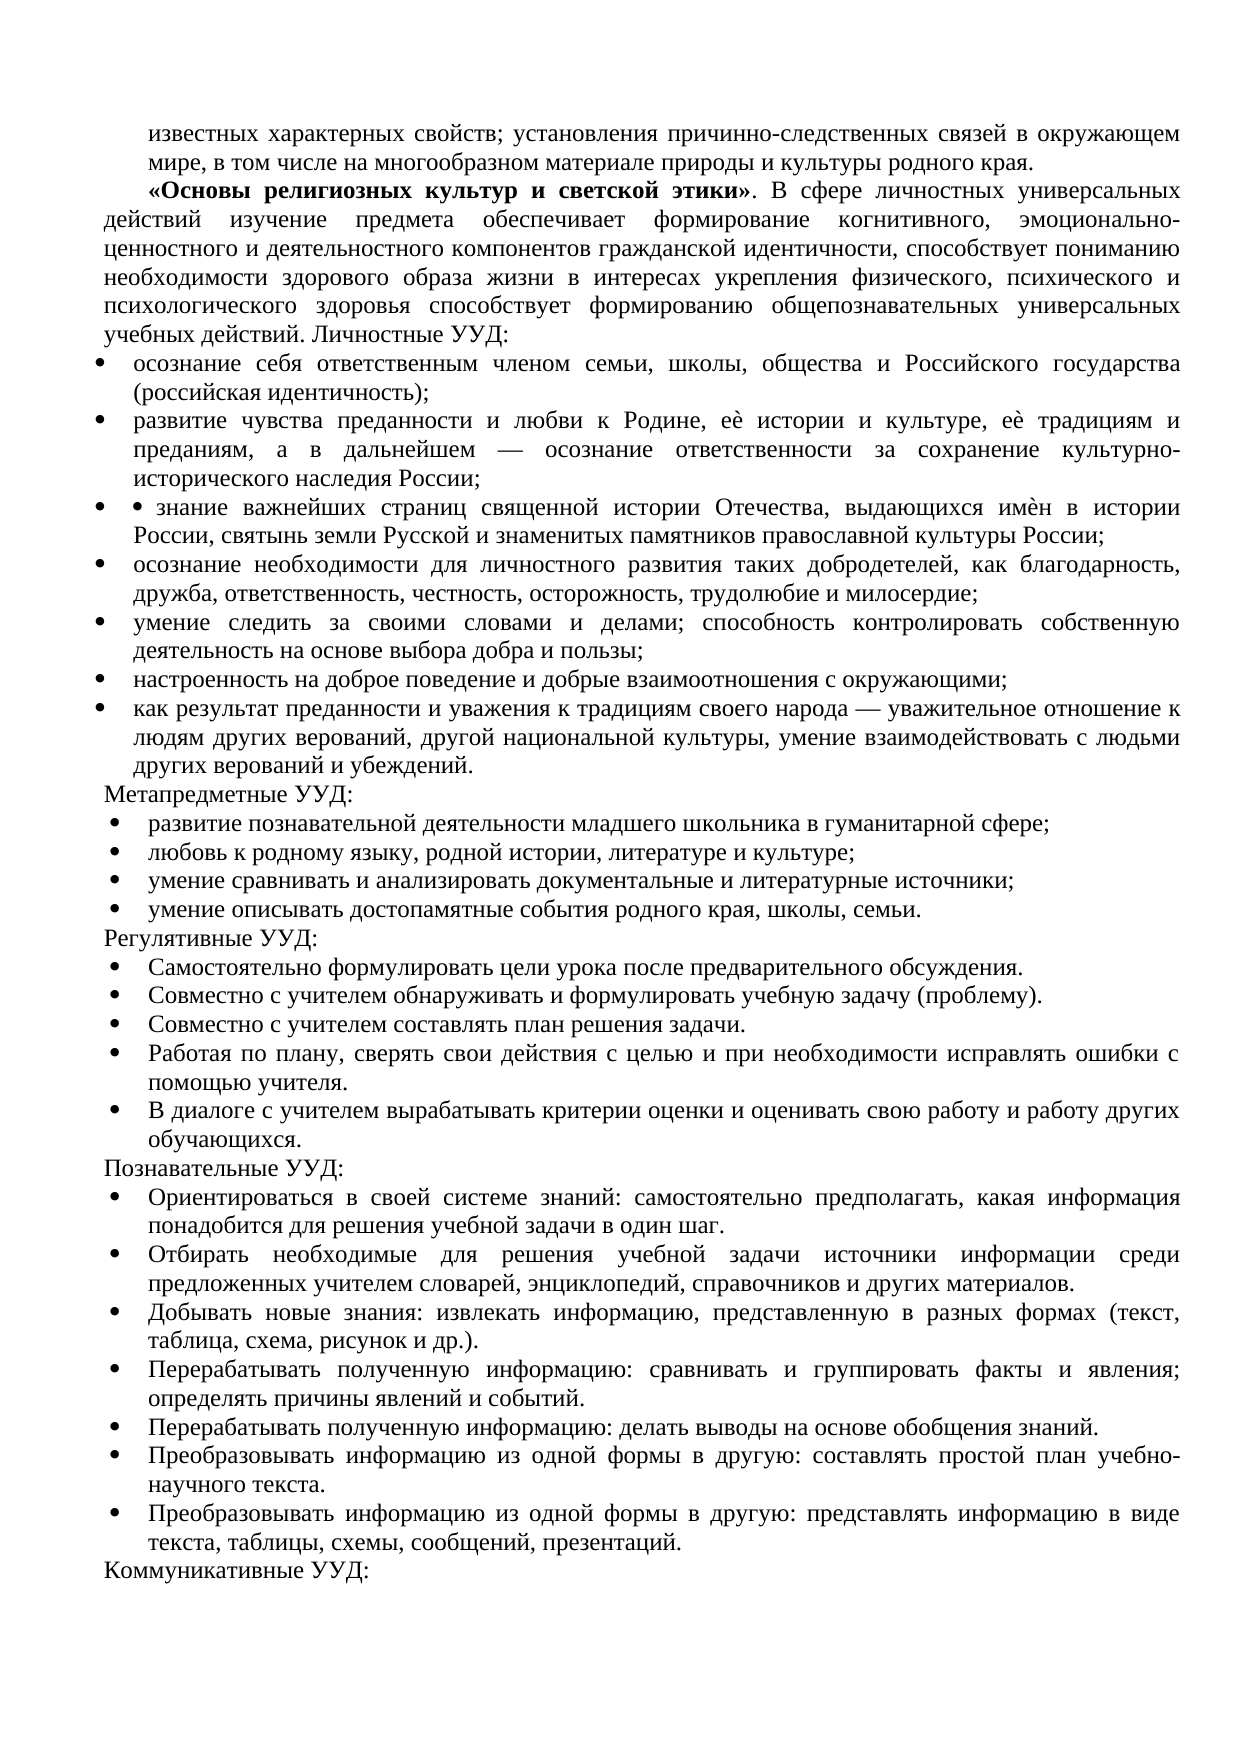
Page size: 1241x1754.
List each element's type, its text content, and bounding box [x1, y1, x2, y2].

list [110, 118, 1181, 176]
list Работая по плану, сверять свои действия с целью и при необходимости исправлять ошибки с помощью учителя. [110, 1038, 1181, 1096]
list любовь к родному языку, родной истории, литературе и культуре; [110, 837, 1181, 866]
list Преобразовывать информацию из одной формы в другую: составлять простой план учебно-научного текста. [110, 1441, 1181, 1498]
list Совместно с учителем обнаруживать и формулировать учебную задачу (проблему). [110, 981, 1181, 1009]
text «Основы религиозных культур и светской этики». В сфере личностных универсальных действий изучение предмета обеспечивает формирование когнитивного, эмоционально-ценностного и деятельностного компонентов гражданской идентичности, способствует пониманию необходимости здорового образа жизни в интересах укрепления физического, психического и психологического здоровья способствует формированию общепознавательных универсальных учебных действий. Личностные УУД: [103, 176, 1181, 348]
list знание важнейших страниц священной истории Отечества, выдающихся имѐн в истории России, святынь земли Русской и знаменитых памятников православной культуры России; [96, 492, 1181, 549]
list умение описывать достопамятные события родного края, школы, семьи. [110, 894, 1181, 923]
list Самостоятельно формулировать цели урока после предварительного обсуждения. [110, 952, 1181, 981]
list Ориентироваться в своей системе знаний: самостоятельно предполагать, какая информация понадобится для решения учебной задачи в один шаг. [110, 1182, 1181, 1239]
list настроенность на доброе поведение и добрые взаимоотношения с окружающими; [96, 664, 1181, 693]
list В диалоге с учителем вырабатывать критерии оценки и оценивать свою работу и работу других обучающихся. [110, 1096, 1181, 1153]
text Метапредметные УУД: [103, 779, 1181, 808]
text Регулятивные УУД: [103, 923, 1181, 952]
text Познавательные УУД: [103, 1153, 1181, 1182]
list Совместно с учителем составлять план решения задачи. [110, 1009, 1181, 1038]
list Перерабатывать полученную информацию: сравнивать и группировать факты и явления; определять причины явлений и событий. [110, 1354, 1181, 1412]
list Преобразовывать информацию из одной формы в другую: представлять информацию в виде текста, таблицы, схемы, сообщений, презентаций. [110, 1498, 1181, 1556]
list осознание необходимости для личностного развития таких добродетелей, как благодарность, дружба, ответственность, честность, осторожность, трудолюбие и милосердие; [96, 549, 1181, 607]
list Отбирать необходимые для решения учебной задачи источники информации среди предложенных учителем словарей, энциклопедий, справочников и других материалов. [110, 1239, 1181, 1297]
list Добывать новые знания: извлекать информацию, представленную в разных формах (текст, таблица, схема, рисунок и др.). [110, 1297, 1181, 1354]
list осознание себя ответственным членом семьи, школы, общества и Российского государства (российская идентичность); [96, 348, 1181, 406]
list умение следить за своими словами и делами; способность контролировать собственную деятельность на основе выбора добра и пользы; [96, 607, 1181, 664]
list развитие познавательной деятельности младшего школьника в гуманитарной сфере; [110, 808, 1181, 837]
list как результат преданности и уважения к традициям своего народа — уважительное отношение к людям других верований, другой национальной культуры, умение взаимодействовать с людьми других верований и убеждений. [96, 693, 1181, 779]
list Перерабатывать полученную информацию: делать выводы на основе обобщения знаний. [110, 1412, 1181, 1441]
list развитие чувства преданности и любви к Родине, еѐ истории и культуре, еѐ традициям и преданиям, а в дальнейшем — осознание ответственности за сохранение культурно-исторического наследия России; [96, 406, 1181, 492]
text Коммуникативные УУД: [103, 1556, 1181, 1584]
list умение сравнивать и анализировать документальные и литературные источники; [110, 866, 1181, 894]
